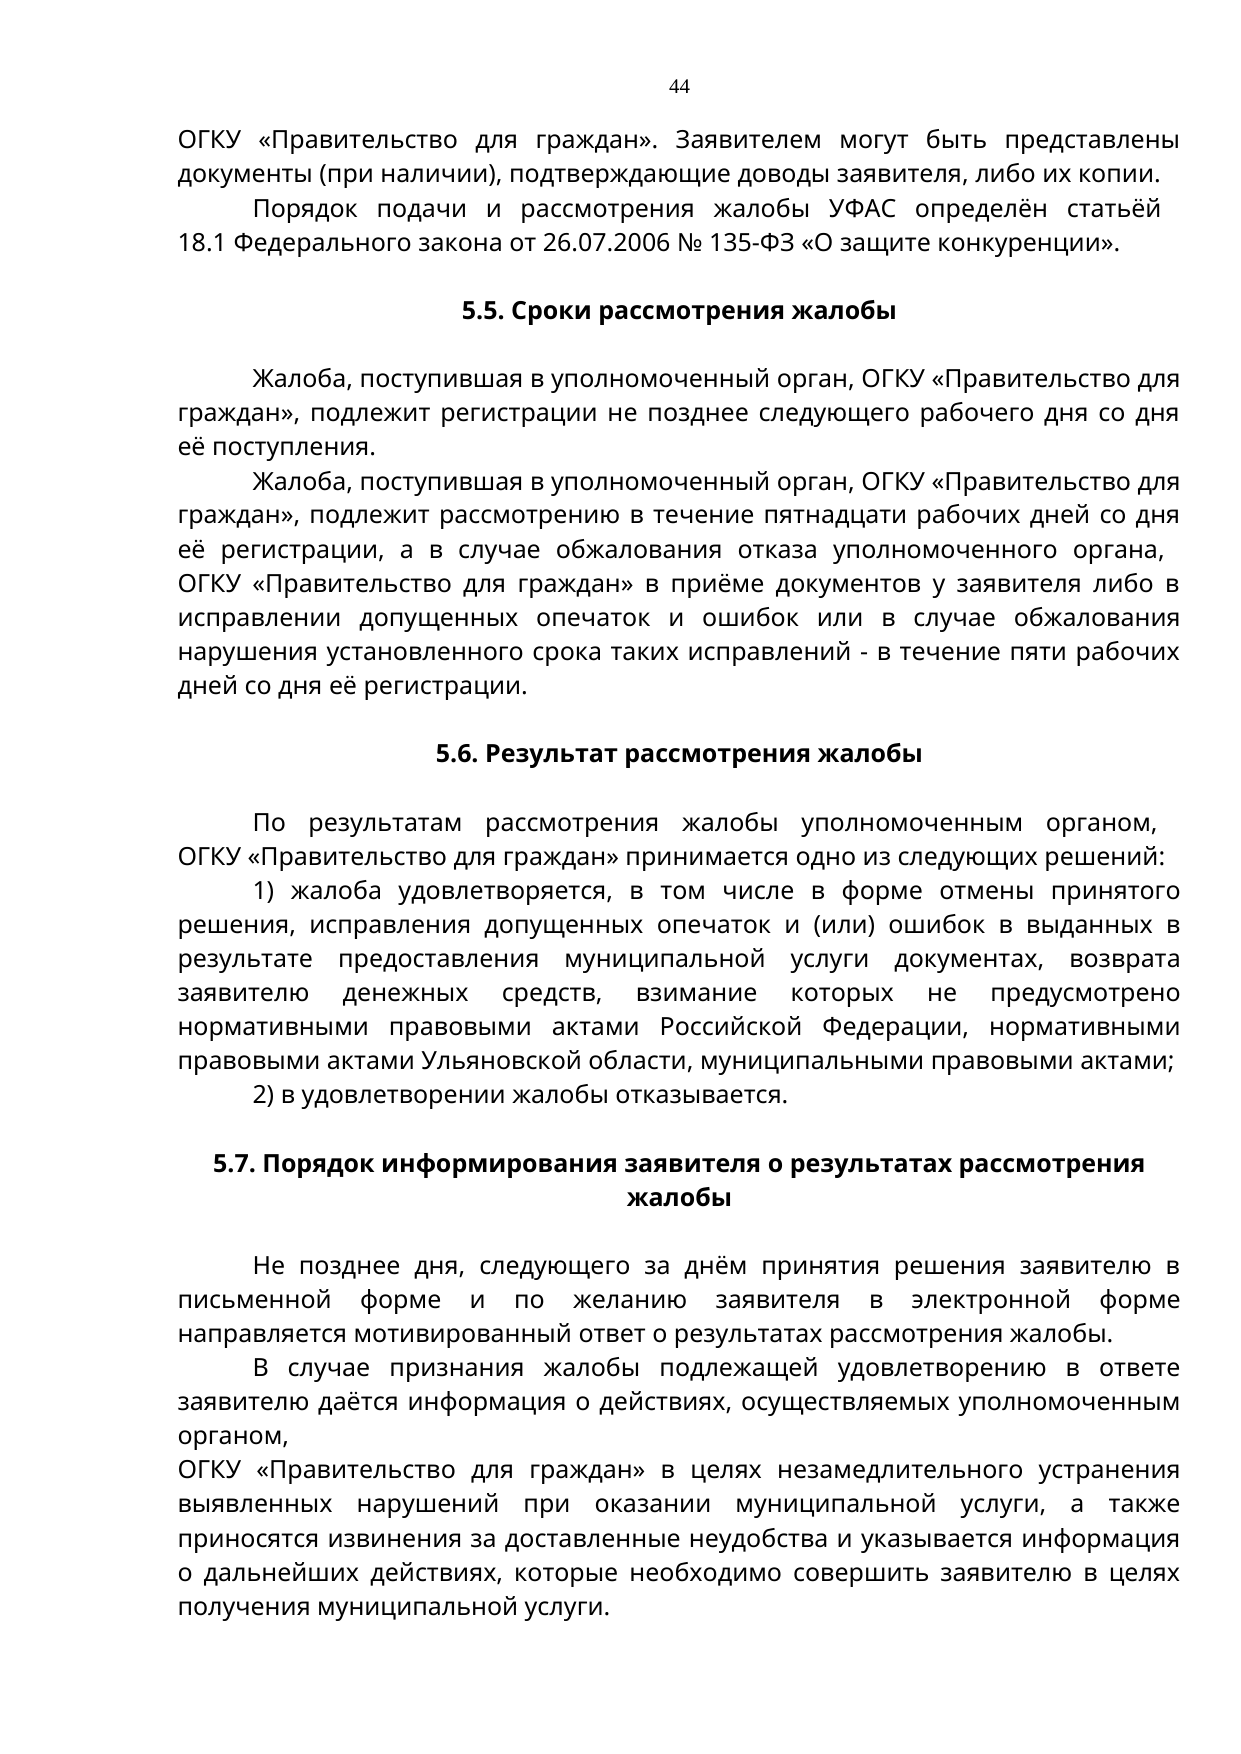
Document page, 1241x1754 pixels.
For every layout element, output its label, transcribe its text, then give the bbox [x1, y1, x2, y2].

text Порядок подачи и рассмотрения жалобы УФАС определён статьёй 18.1 Федерального закона от 26.07.2006 № 135-ФЗ «О защите конкуренции». [177, 190, 1181, 258]
text В случае признания жалобы подлежащей удовлетворению в ответе заявителю даётся информация о действиях, осуществляемых уполномоченным органом, ОГКУ «Правительство для граждан» в целях незамедлительного устранения выявленных нарушений при оказании муниципальной услуги, а также приносятся извинения за доставленные неудобства и указывается информация о дальнейших действиях, которые необходимо совершить заявителю в целях получения муниципальной услуги. [177, 1350, 1181, 1622]
text 2) в удовлетворении жалобы отказывается. [177, 1077, 1181, 1111]
text 5.7. Порядок информирования заявителя о результатах рассмотрения жалобы [177, 1145, 1181, 1213]
text 5.6. Результат рассмотрения жалобы [177, 736, 1181, 770]
text 1) жалоба удовлетворяется, в том числе в форме отмены принятого решения, исправления допущенных опечаток и (или) ошибок в выданных в результате предоставления муниципальной услуги документах, возврата заявителю денежных средств, взимание которых не предусмотрено нормативными правовыми актами Российской Федерации, нормативными правовыми актами Ульяновской области, муниципальными правовыми актами; [177, 872, 1181, 1077]
text Жалоба, поступившая в уполномоченный орган, ОГКУ «Правительство для граждан», подлежит рассмотрению в течение пятнадцати рабочих дней со дня её регистрации, а в случае обжалования отказа уполномоченного органа, ОГКУ «Правительство для граждан» в приёме документов у заявителя либо в исправлении допущенных опечаток и ошибок или в случае обжалования нарушения установленного срока таких исправлений - в течение пяти рабочих дней со дня её регистрации. [177, 463, 1181, 702]
text По результатам рассмотрения жалобы уполномоченным органом, ОГКУ «Правительство для граждан» принимается одно из следующих решений: [177, 804, 1181, 872]
text Не позднее дня, следующего за днём принятия решения заявителю в письменной форме и по желанию заявителя в электронной форме направляется мотивированный ответ о результатах рассмотрения жалобы. [177, 1248, 1181, 1350]
text Жалоба, поступившая в уполномоченный орган, ОГКУ «Правительство для граждан», подлежит регистрации не позднее следующего рабочего дня со дня её поступления. [177, 361, 1181, 463]
text 5.5. Сроки рассмотрения жалобы [177, 292, 1181, 327]
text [177, 122, 1181, 190]
